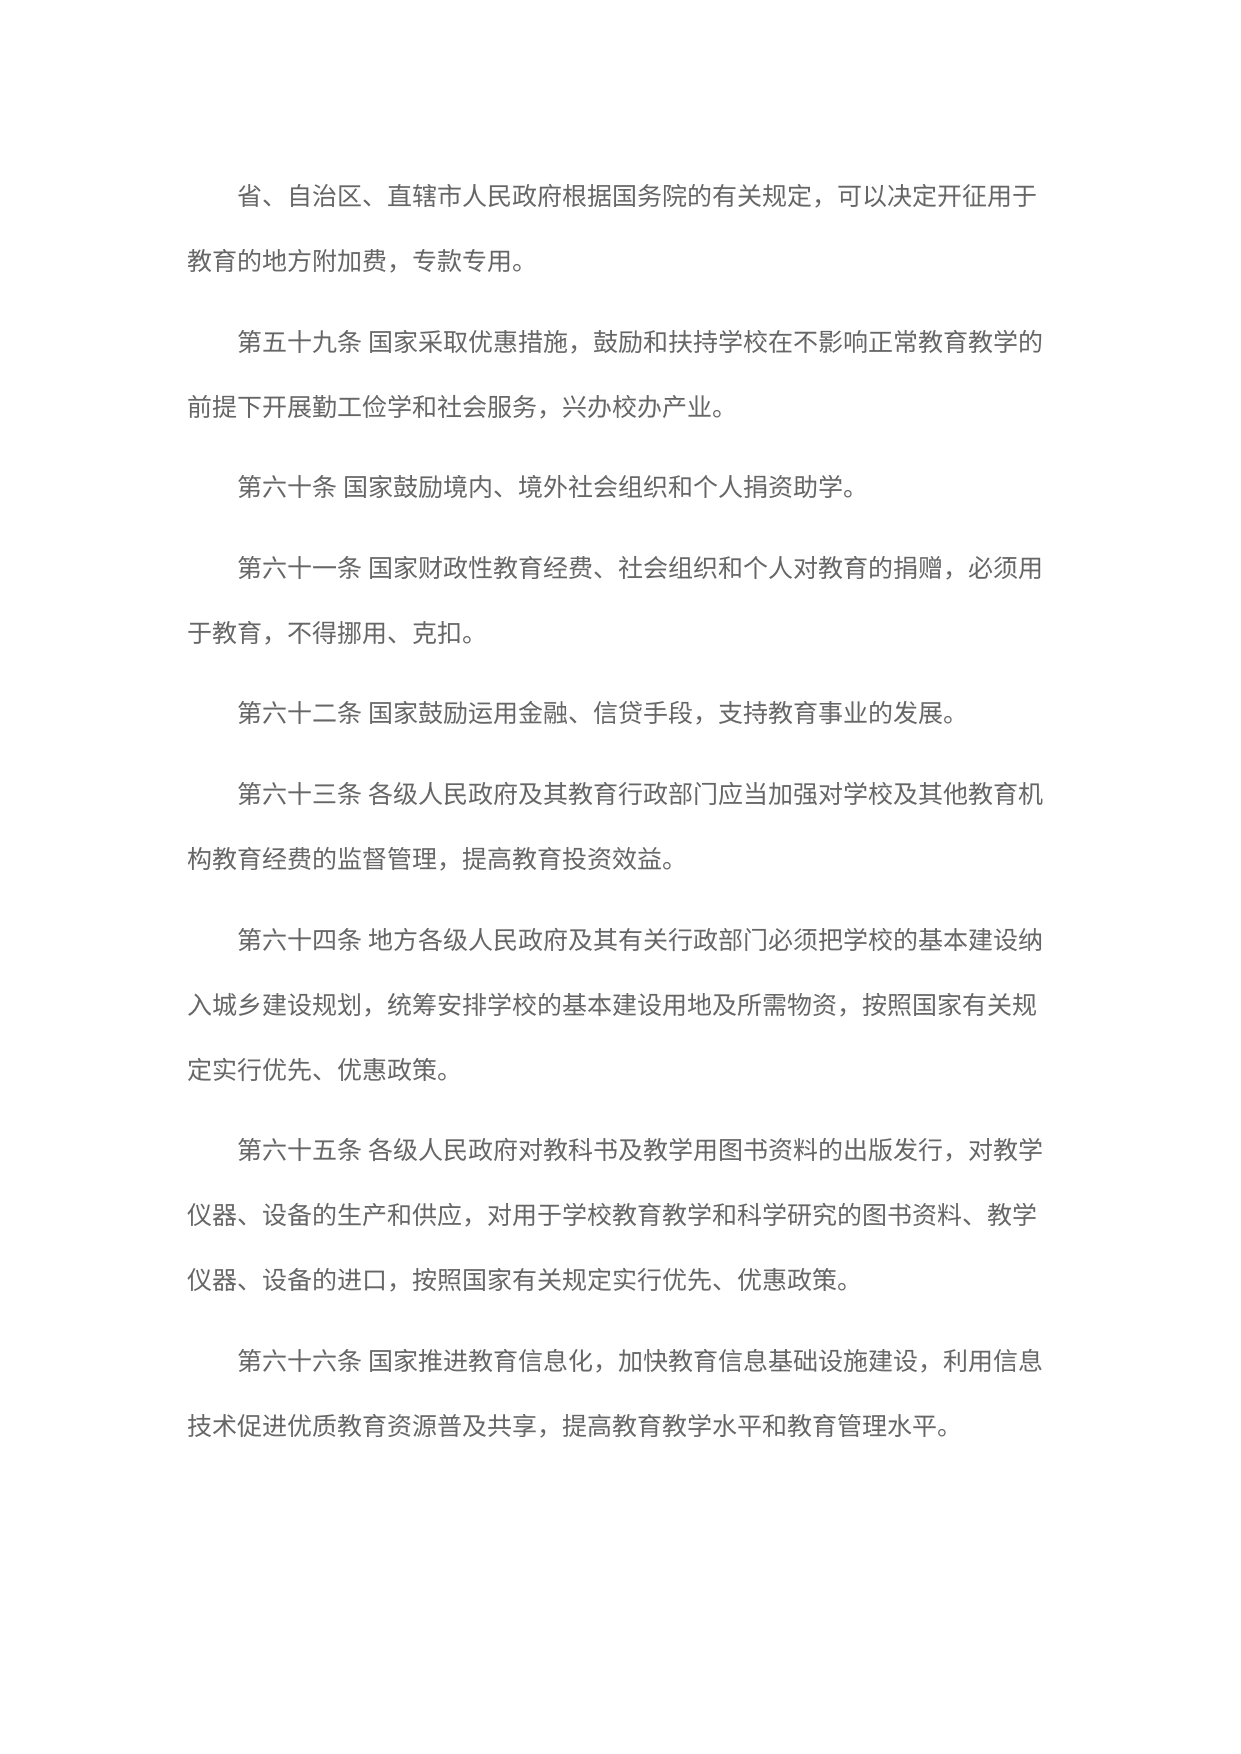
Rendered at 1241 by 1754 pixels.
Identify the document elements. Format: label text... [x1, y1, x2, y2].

text 第六十三条 各级人民政府及其教育行政部门应当加强对学校及其他教育机构教育经费的监督管理，提高教育投资效益。 [187, 760, 1053, 890]
text 第六十四条 地方各级人民政府及其有关行政部门必须把学校的基本建设纳入城乡建设规划，统筹安排学校的基本建设用地及所需物资，按照国家有关规定实行优先、优惠政策。 [187, 906, 1053, 1101]
text 第五十九条 国家采取优惠措施，鼓励和扶持学校在不影响正常教育教学的前提下开展勤工俭学和社会服务，兴办校办产业。 [187, 308, 1053, 438]
text 第六十二条 国家鼓励运用金融、信贷手段，支持教育事业的发展。 [187, 679, 1053, 744]
text 第六十六条 国家推进教育信息化，加快教育信息基础设施建设，利用信息技术促进优质教育资源普及共享，提高教育教学水平和教育管理水平。 [187, 1327, 1053, 1457]
text 第六十条 国家鼓励境内、境外社会组织和个人捐资助学。 [187, 453, 1053, 518]
text 省、自治区、直辖市人民政府根据国务院的有关规定，可以决定开征用于教育的地方附加费，专款专用。 [187, 162, 1053, 292]
text 第六十五条 各级人民政府对教科书及教学用图书资料的出版发行，对教学仪器、设备的生产和供应，对用于学校教育教学和科学研究的图书资料、教学仪器、设备的进口，按照国家有关规定实行优先、优惠政策。 [187, 1116, 1053, 1311]
text 第六十一条 国家财政性教育经费、社会组织和个人对教育的捐赠，必须用于教育，不得挪用、克扣。 [187, 534, 1053, 664]
